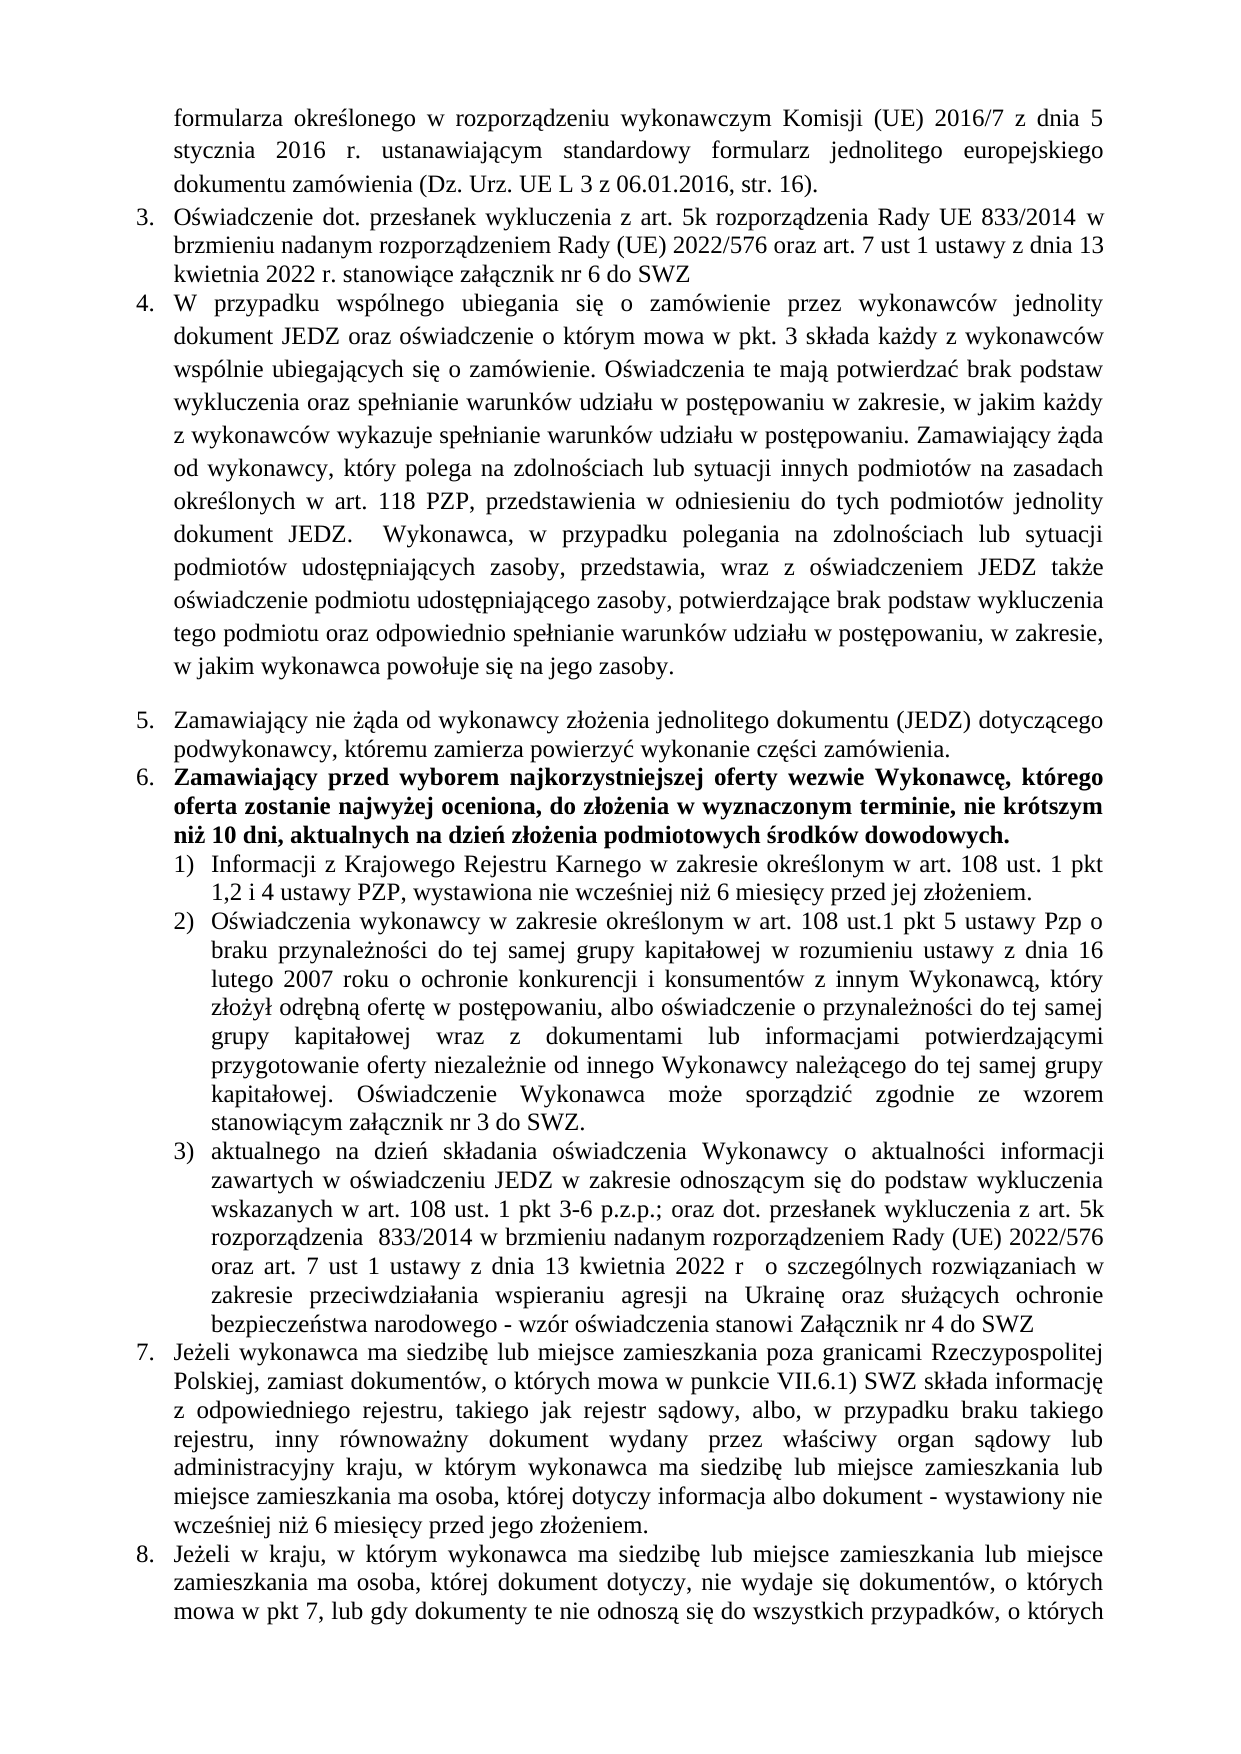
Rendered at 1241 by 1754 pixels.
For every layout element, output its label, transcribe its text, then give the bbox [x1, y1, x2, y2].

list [136, 1539, 1104, 1625]
list Oświadczenia wykonawcy w zakresie określonym w art. 108 ust.1 pkt 5 ustawy Pzp o braku przynależności do tej samej grupy kapitałowej w rozumieniu ustawy z dnia 16 lutego 2007 roku o ochronie konkurencji i konsumentów z innym Wykonawcą, który złożył odrębną ofertę w postępowaniu, albo oświadczenie o przynależności do tej samej grupy kapitałowej wraz z dokumentami lub informacjami potwierdzającymi przygotowanie oferty niezależnie od innego Wykonawcy należącego do tej samej grupy kapitałowej. Oświadczenie Wykonawca może sporządzić zgodnie ze wzorem stanowiącym załącznik nr 3 do SWZ. [173, 906, 1104, 1136]
list Zamawiający nie żąda od wykonawcy złożenia jednolitego dokumentu (JEDZ) dotyczącego podwykonawcy, któremu zamierza powierzyć wykonanie części zamówienia. [136, 705, 1104, 762]
list Zamawiający przed wyborem najkorzystniejszej oferty wezwie Wykonawcę, którego oferta zostanie najwyżej oceniona, do złożenia w wyznaczonym terminie, nie krótszym niż 10 dni, aktualnych na dzień złożenia podmiotowych środków dowodowych. [136, 762, 1104, 849]
list W przypadku wspólnego ubiegania się o zamówienie przez wykonawców jednolity dokument JEDZ oraz oświadczenie o którym mowa w pkt. 3 składa każdy z wykonawców wspólnie ubiegających się o zamówienie. Oświadczenia te mają potwierdzać brak podstaw wykluczenia oraz spełnianie warunków udziału w postępowaniu w zakresie, w jakim każdy z wykonawców wykazuje spełnianie warunków udziału w postępowaniu. Zamawiający żąda od wykonawcy, który polega na zdolnościach lub sytuacji innych podmiotów na zasadach określonych w art. 118 PZP, przedstawienia w odniesieniu do tych podmiotów jednolity dokument JEDZ. Wykonawca, w przypadku polegania na zdolnościach lub sytuacji podmiotów udostępniających zasoby, przedstawia, wraz z oświadczeniem JEDZ także oświadczenie podmiotu udostępniającego zasoby, potwierdzające brak podstaw wykluczenia tego podmiotu oraz odpowiednio spełnianie warunków udziału w postępowaniu, w zakresie, w jakim wykonawca powołuje się na jego zasoby. [136, 288, 1104, 680]
list aktualnego na dzień składania oświadczenia Wykonawcy o aktualności informacji zawartych w oświadczeniu JEDZ w zakresie odnoszącym się do podstaw wykluczenia wskazanych w art. 108 ust. 1 pkt 3-6 p.z.p.; oraz dot. przesłanek wykluczenia z art. 5k rozporządzenia 833/2014 w brzmieniu nadanym rozporządzeniem Rady (UE) 2022/576 oraz art. 7 ust 1 ustawy z dnia 13 kwietnia 2022 r o szczególnych rozwiązaniach w zakresie przeciwdziałania wspieraniu agresji na Ukrainę oraz służących ochronie bezpieczeństwa narodowego - wzór oświadczenia stanowi Załącznik nr 4 do SWZ [173, 1136, 1104, 1337]
list Jeżeli wykonawca ma siedzibę lub miejsce zamieszkania poza granicami Rzeczypospolitej Polskiej, zamiast dokumentów, o których mowa w punkcie VII.6.1) SWZ składa informację z odpowiedniego rejestru, takiego jak rejestr sądowy, albo, w przypadku braku takiego rejestru, inny równoważny dokument wydany przez właściwy organ sądowy lub administracyjny kraju, w którym wykonawca ma siedzibę lub miejsce zamieszkania lub miejsce zamieszkania ma osoba, której dotyczy informacja albo dokument - wystawiony nie wcześniej niż 6 miesięcy przed jego złożeniem. [136, 1337, 1104, 1539]
list Oświadczenie dot. przesłanek wykluczenia z art. 5k rozporządzenia Rady UE 833/2014 w brzmieniu nadanym rozporządzeniem Rady (UE) 2022/576 oraz art. 7 ust 1 ustawy z dnia 13 kwietnia 2022 r. stanowiące załącznik nr 6 do SWZ [136, 202, 1104, 288]
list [136, 103, 1104, 197]
list Informacji z Krajowego Rejestru Karnego w zakresie określonym w art. 108 ust. 1 pkt 1,2 i 4 ustawy PZP, wystawiona nie wcześniej niż 6 miesięcy przed jej złożeniem. [173, 849, 1104, 906]
